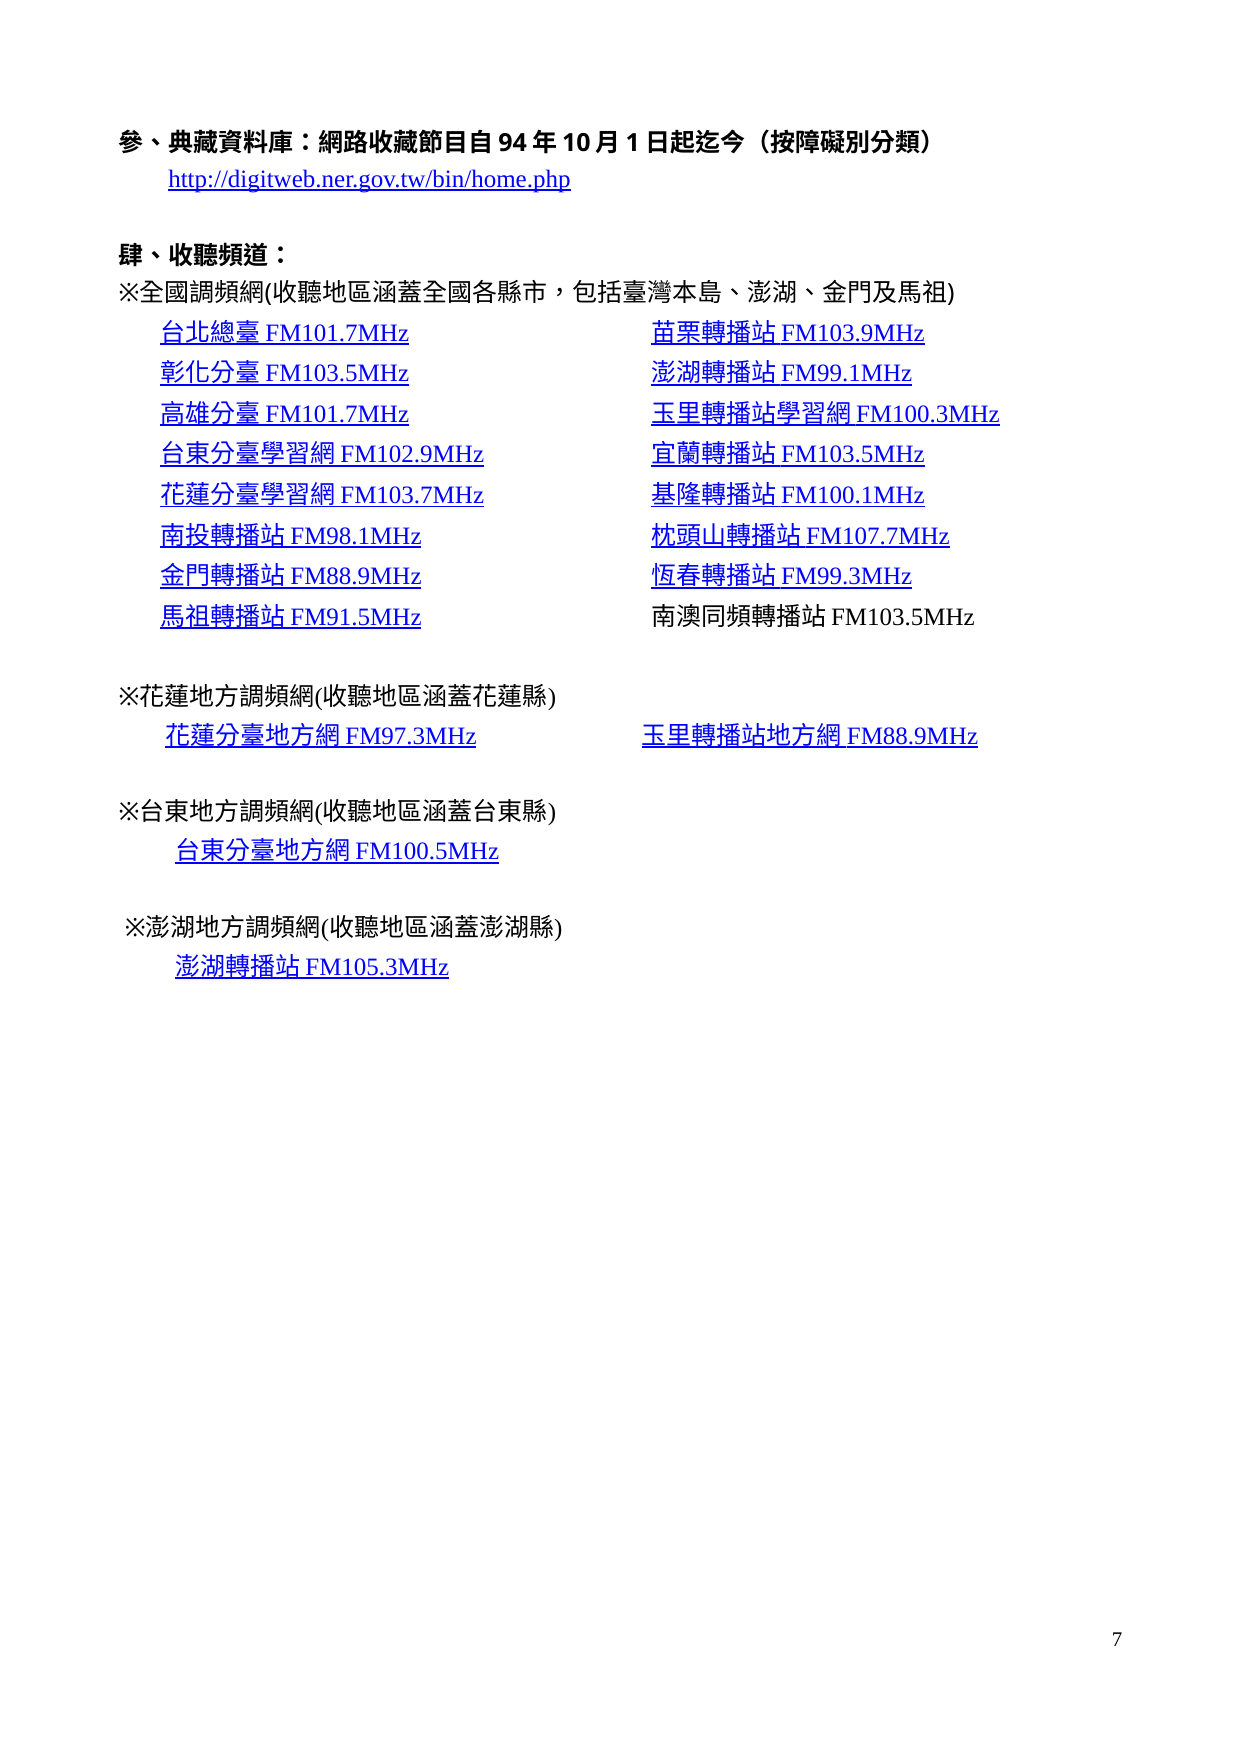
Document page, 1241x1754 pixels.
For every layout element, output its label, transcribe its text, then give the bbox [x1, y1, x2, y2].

table_cell ※花蓮地方調頻網(收聽地區涵蓋花蓮縣) [118, 310, 1122, 713]
table_cell ※台東地方調頻網(收聽地區涵蓋台東縣) [118, 713, 1122, 828]
text 肆、收聽頻道： [118, 235, 1122, 272]
table_cell [118, 829, 1122, 1060]
text http://digitweb.ner.gov.tw/bin/home.php [168, 160, 1122, 197]
table_header ※全國調頻網(收聽地區涵蓋全國各縣市，包括臺灣本島、澎湖、金門及馬祖) [118, 272, 1122, 310]
text 參、典藏資料庫：網路收藏節目自94年10月1日起迄今（按障礙別分類） [118, 122, 1122, 160]
